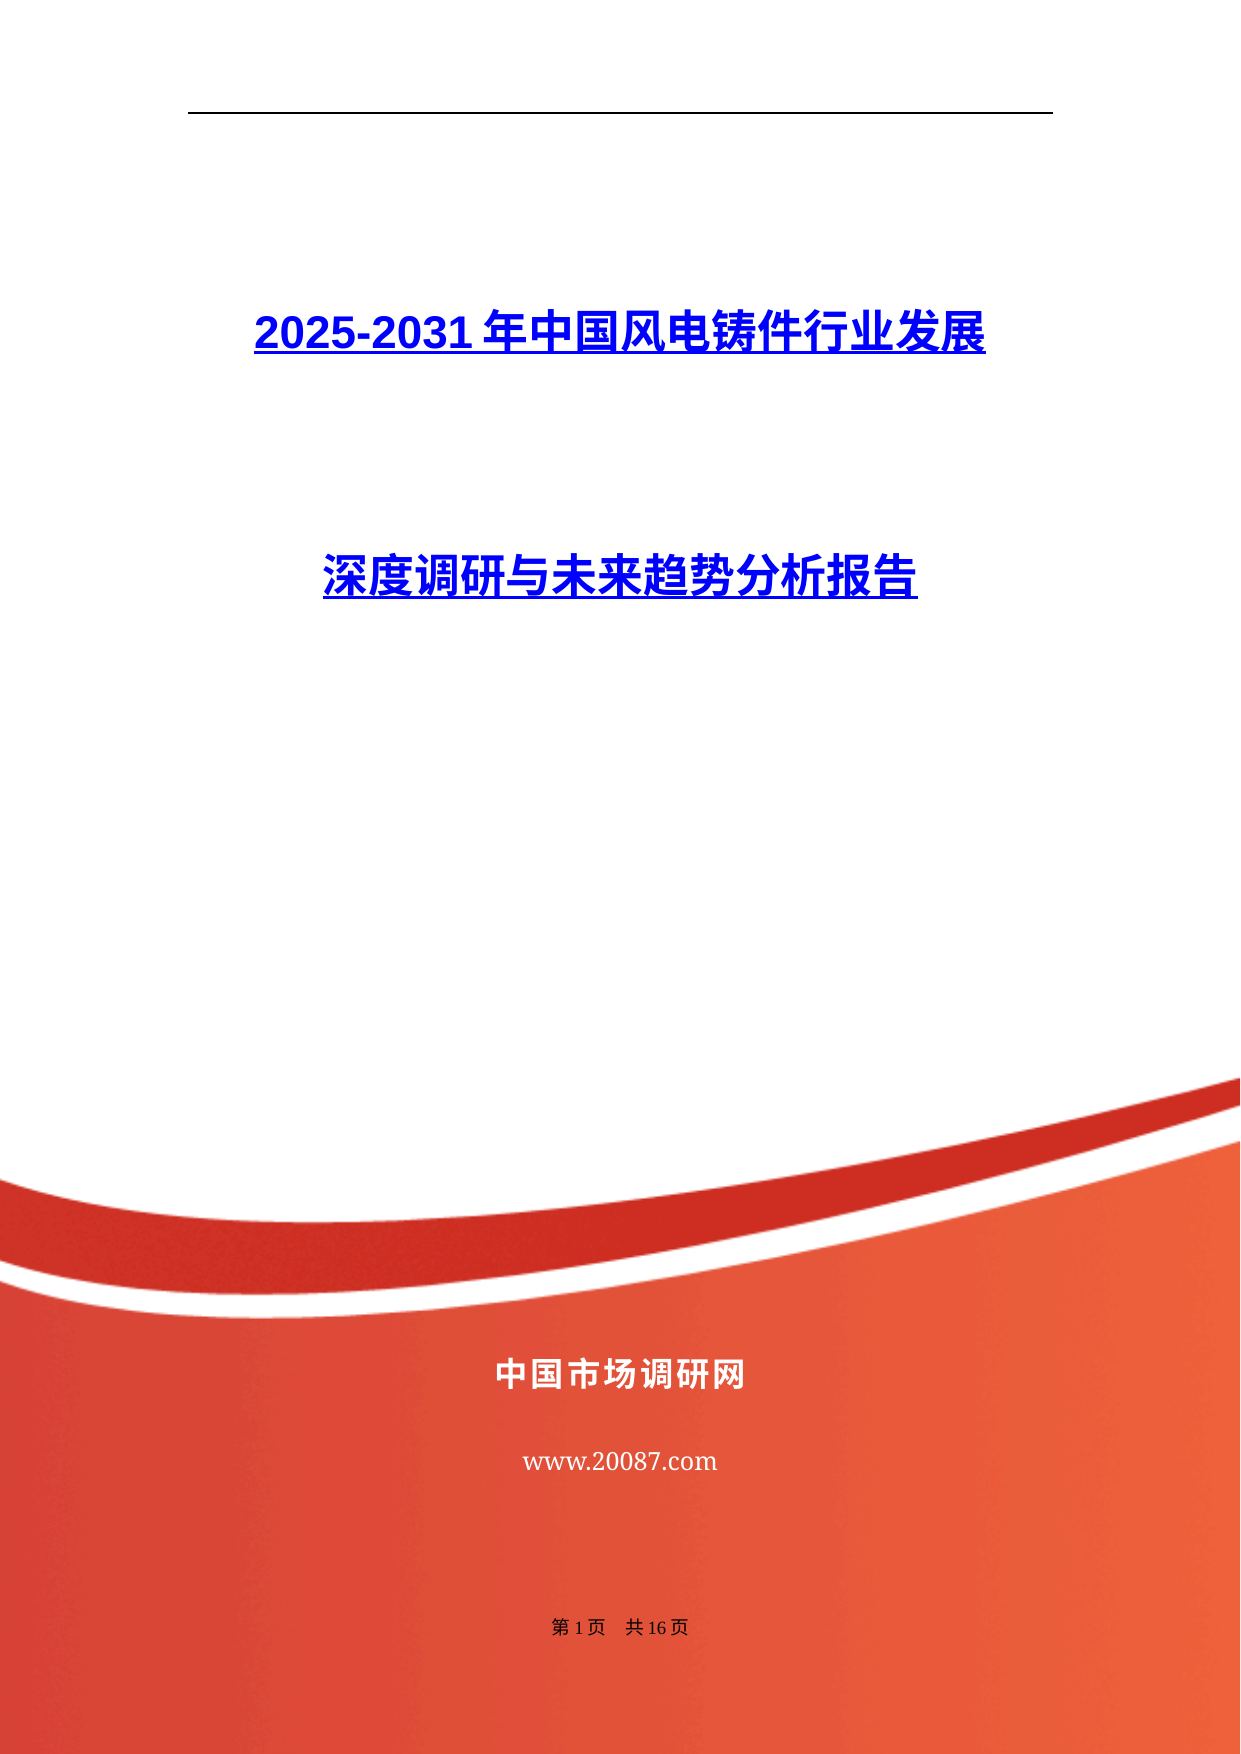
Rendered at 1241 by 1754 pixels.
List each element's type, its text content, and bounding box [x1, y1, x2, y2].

subtitle 中国市场调研网 [187, 1339, 1053, 1404]
table_header 2025-2031年中国风电铸件行业发展深度调研与未来趋势分析报告 [188, 207, 1053, 773]
text www.20087.com [187, 1428, 1053, 1493]
picture [0, 1006, 1241, 1754]
